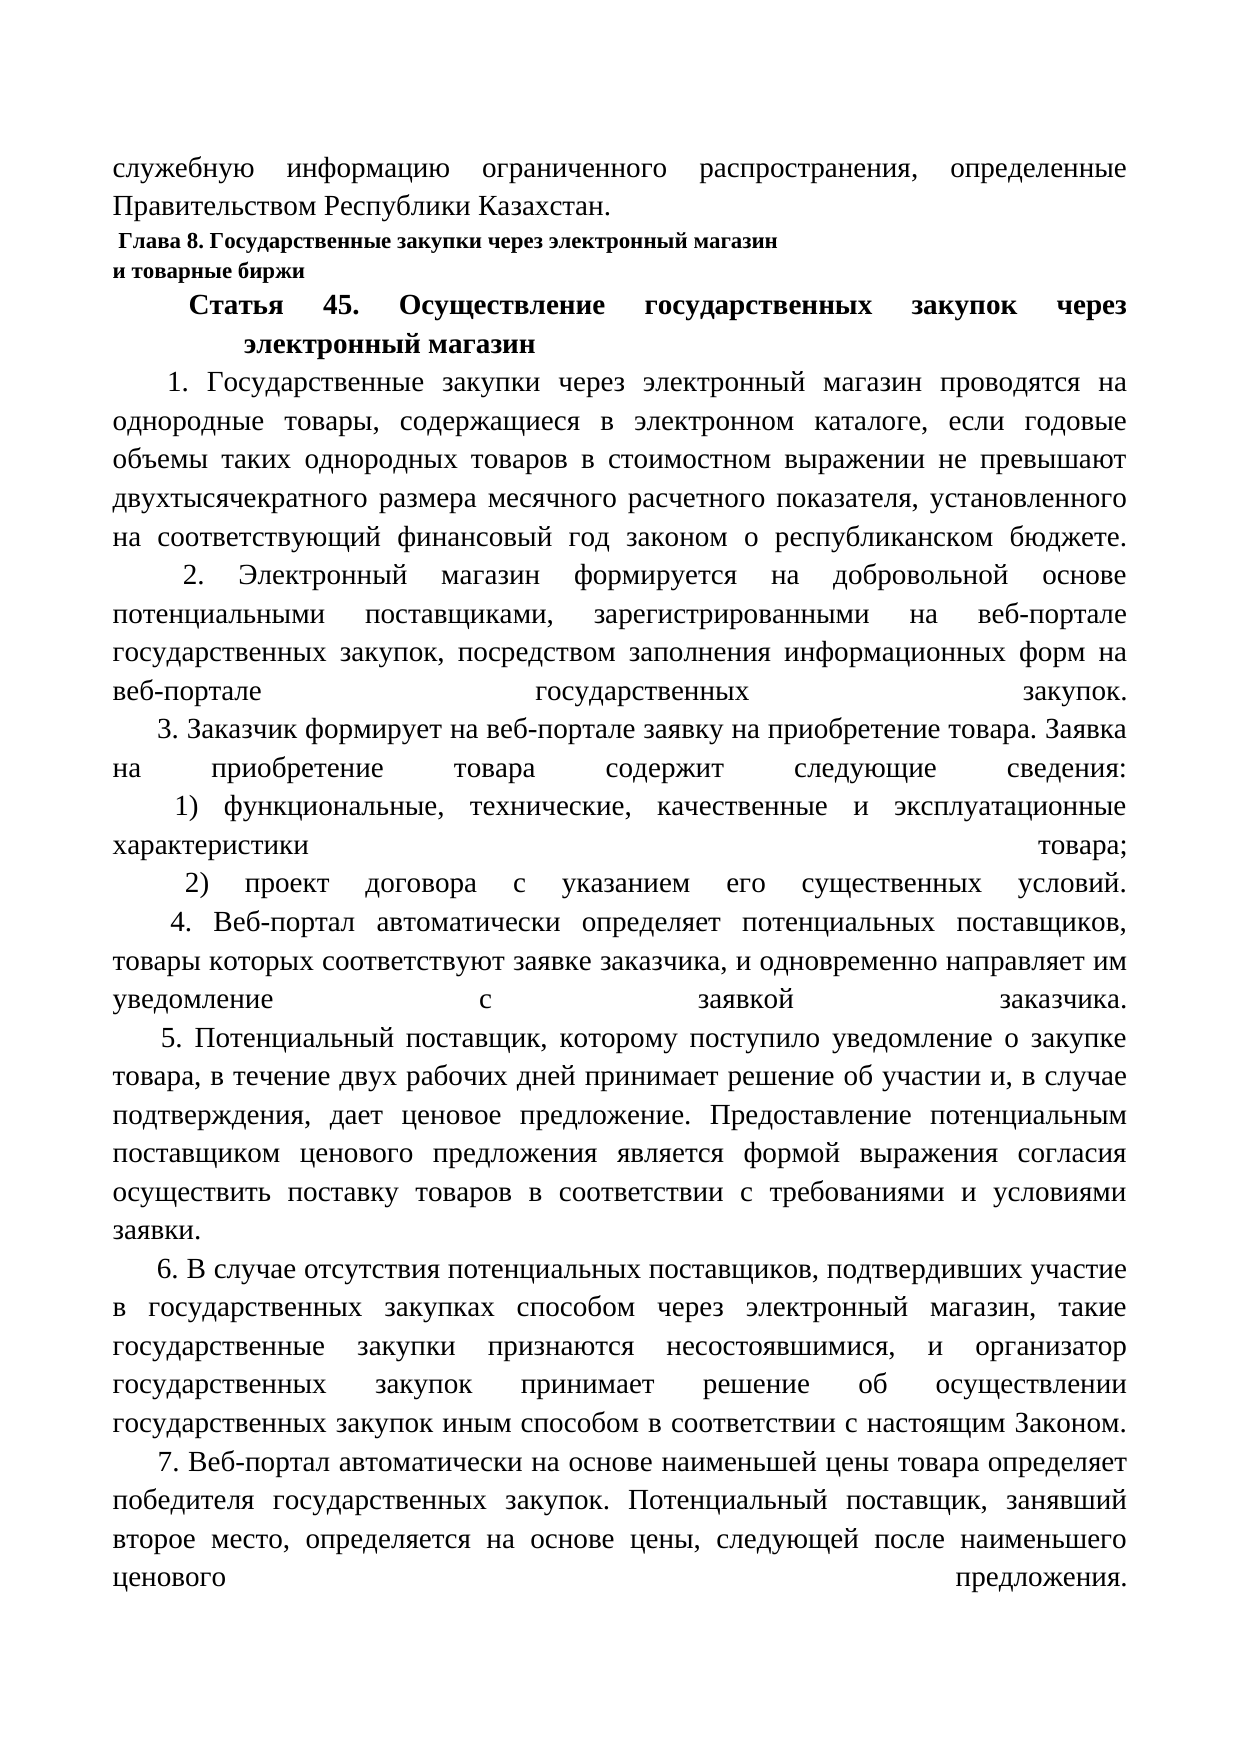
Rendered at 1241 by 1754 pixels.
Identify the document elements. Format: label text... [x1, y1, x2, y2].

text Статья 45. Осуществление государственных закупок через электронный магазин [112, 287, 1128, 359]
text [112, 150, 1128, 222]
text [112, 364, 1128, 1593]
text Глава 8. Государственные закупки через электронный магазин и товарные биржи [112, 227, 1128, 284]
